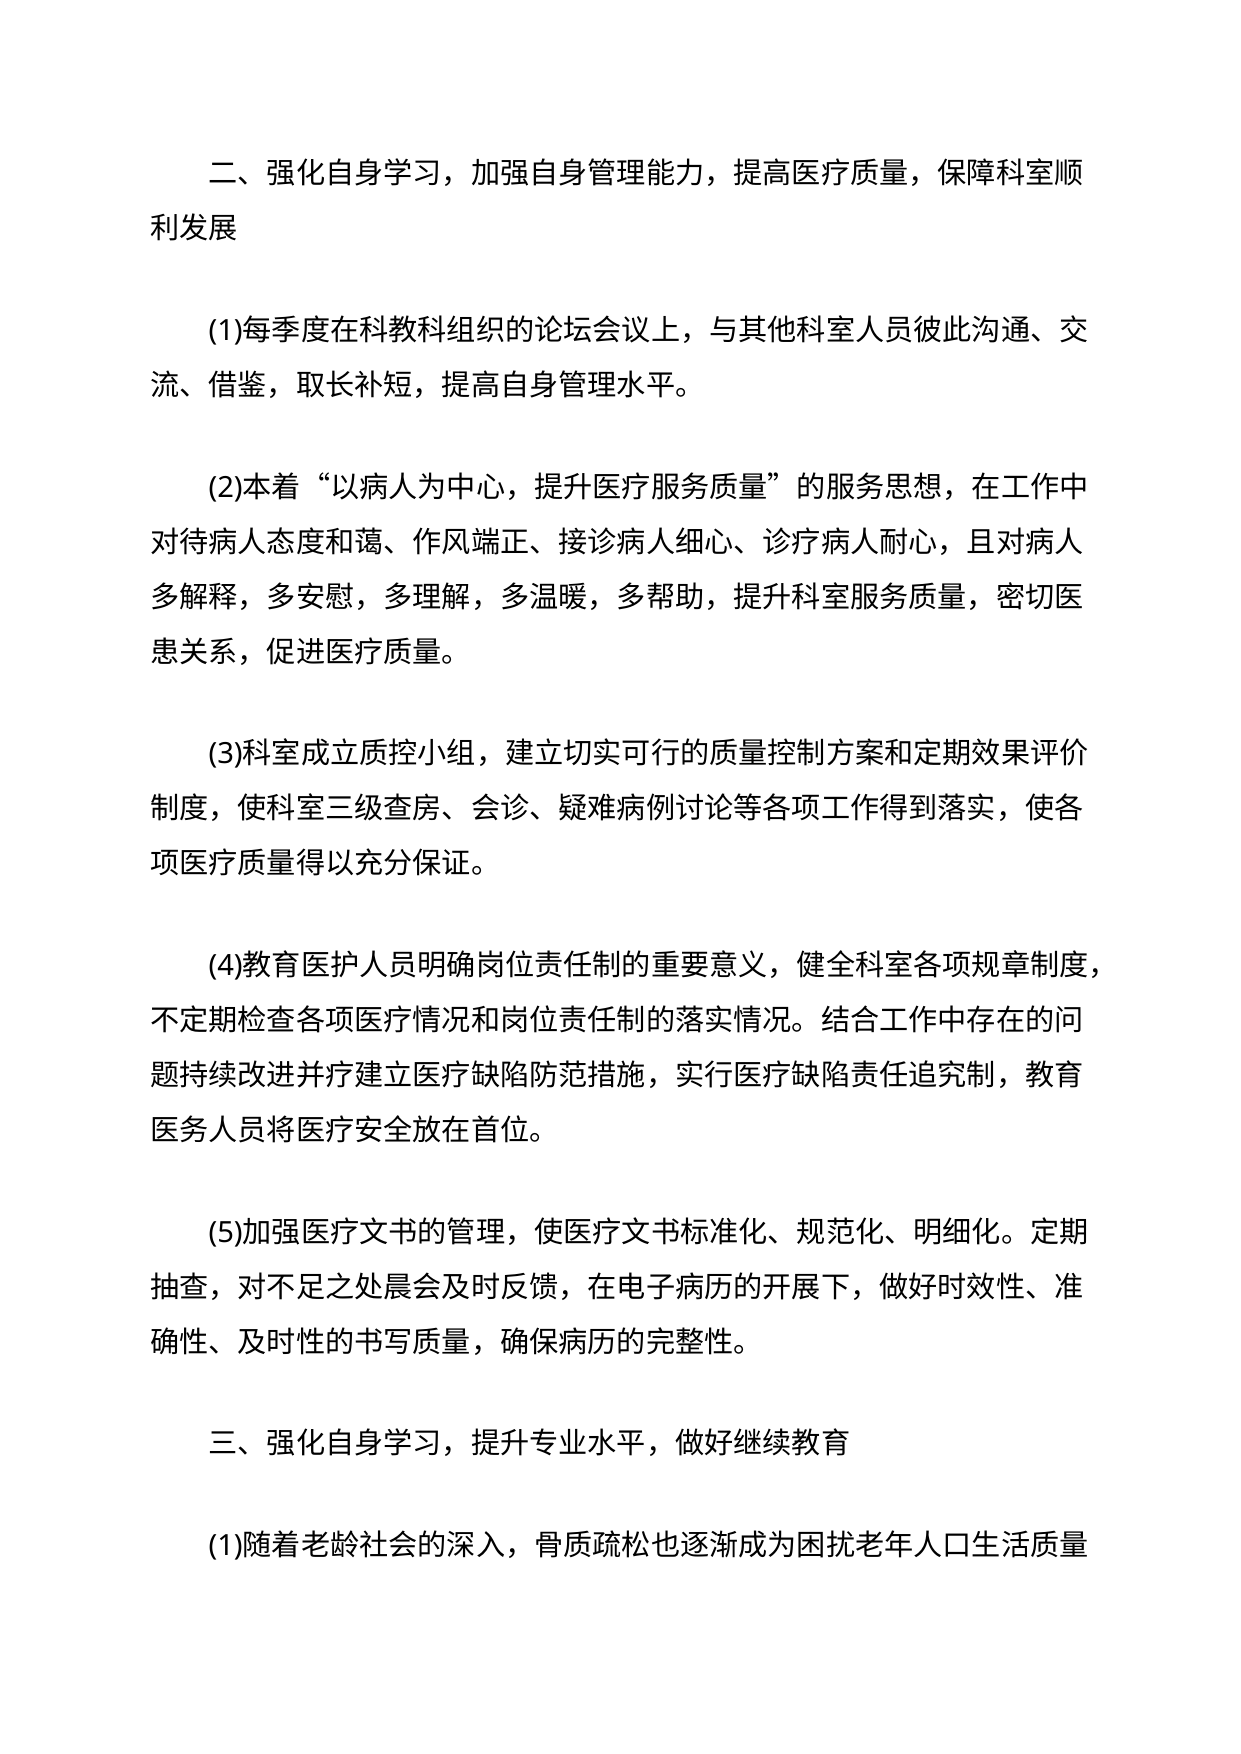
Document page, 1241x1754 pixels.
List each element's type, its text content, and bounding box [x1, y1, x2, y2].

text (3)科室成立质控小组，建立切实可行的质量控制方案和定期效果评价制度，使科室三级查房、会诊、疑难病例讨论等各项工作得到落实，使各项医疗质量得以充分保证。 [150, 730, 1090, 882]
text (2)本着“以病人为中心，提升医疗服务质量”的服务思想，在工作中对待病人态度和蔼、作风端正、接诊病人细心、诊疗病人耐心，且对病人多解释，多安慰，多理解，多温暖，多帮助，提升科室服务质量，密切医患关系，促进医疗质量。 [150, 463, 1090, 671]
text (1)每季度在科教科组织的论坛会议上，与其他科室人员彼此沟通、交流、借鉴，取长补短，提高自身管理水平。 [150, 307, 1090, 404]
text 三、强化自身学习，提升专业水平，做好继续教育 [150, 1420, 1090, 1462]
text (5)加强医疗文书的管理，使医疗文书标准化、规范化、明细化。定期抽查，对不足之处晨会及时反馈，在电子病历的开展下，做好时效性、准确性、及时性的书写质量，确保病历的完整性。 [150, 1208, 1090, 1360]
text (4)教育医护人员明确岗位责任制的重要意义，健全科室各项规章制度，不定期检查各项医疗情况和岗位责任制的落实情况。结合工作中存在的问题持续改进并疗建立医疗缺陷防范措施，实行医疗缺陷责任追究制，教育医务人员将医疗安全放在首位。 [150, 942, 1090, 1149]
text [150, 1522, 1090, 1564]
text 二、强化自身学习，加强自身管理能力，提高医疗质量，保障科室顺利发展 [150, 150, 1090, 247]
